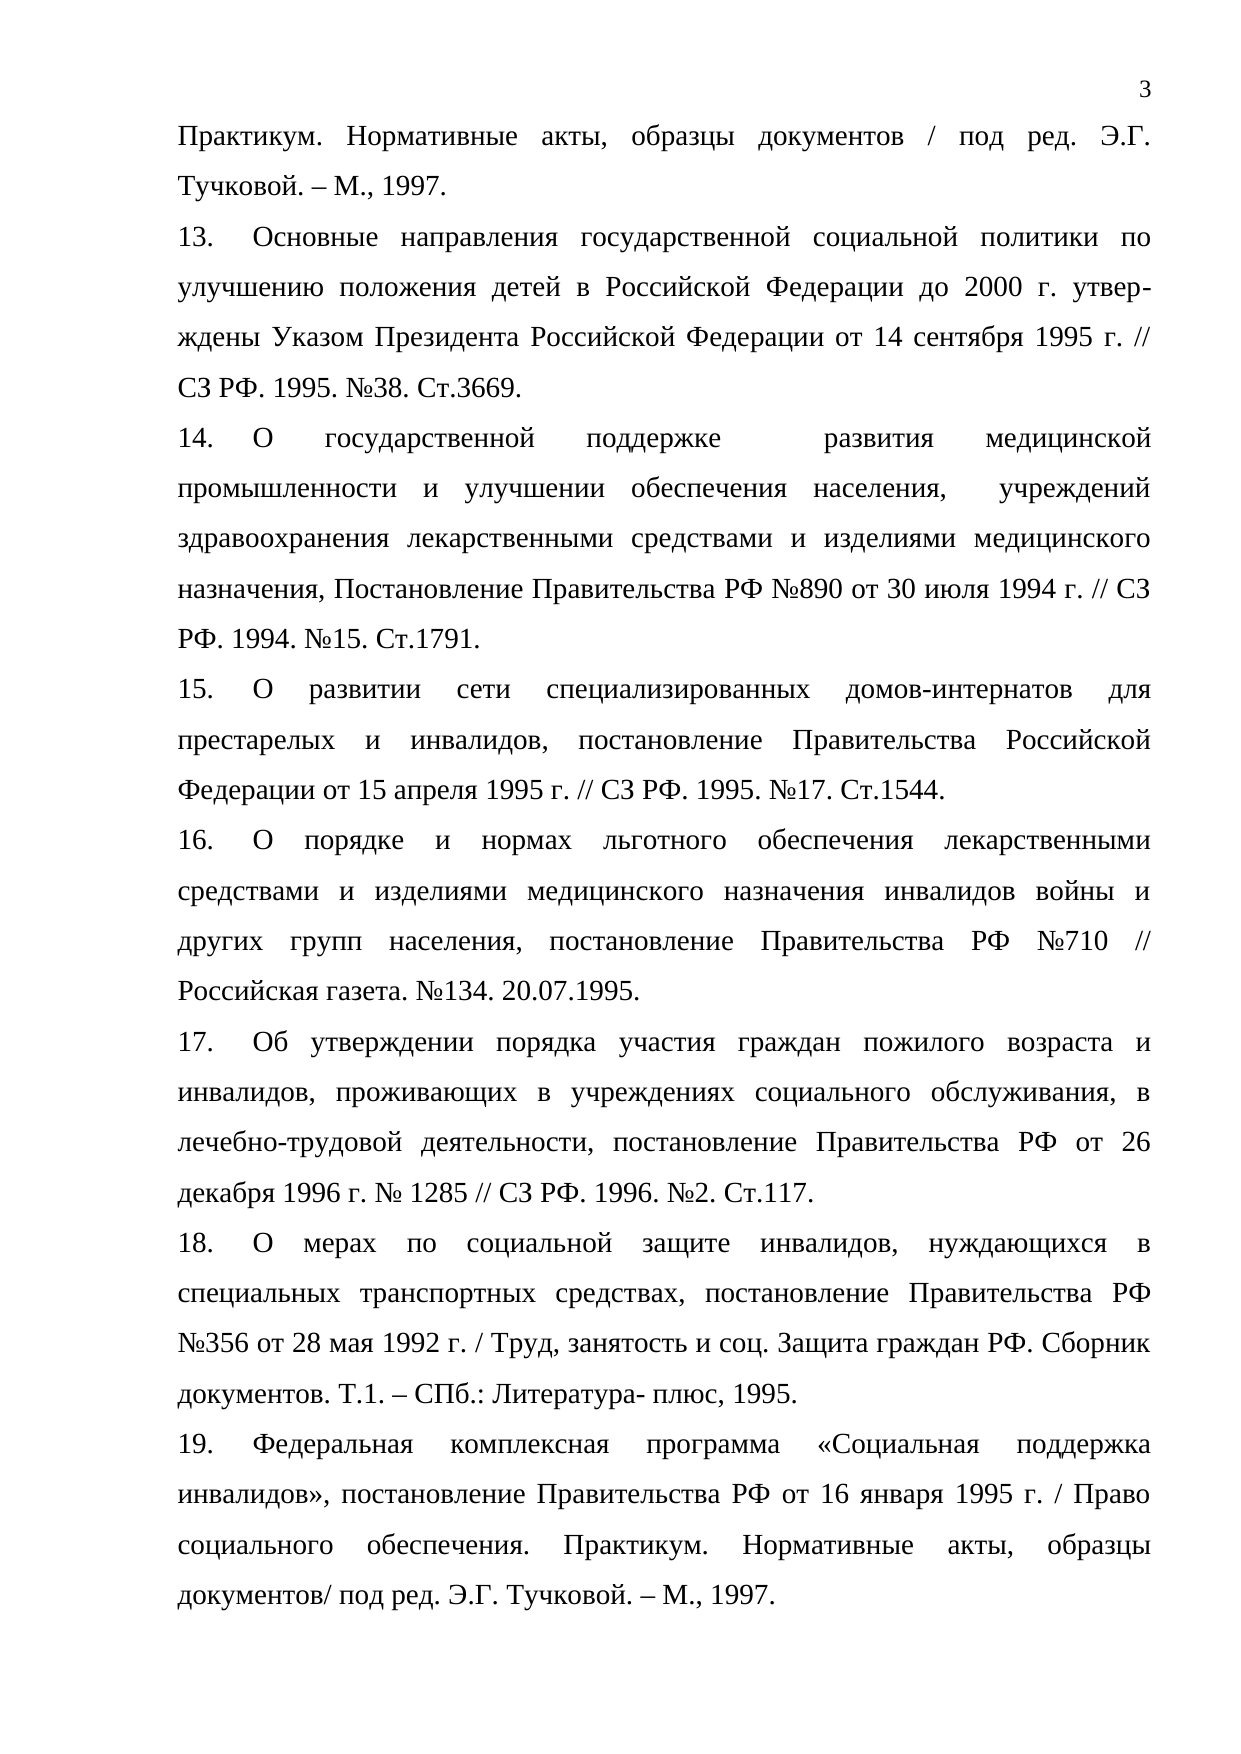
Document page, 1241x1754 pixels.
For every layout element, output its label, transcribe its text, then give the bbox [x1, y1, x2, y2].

list О мерах по социальной защите инвалидов, нуждающихся в специальных транспортных средствах, постановление Правительства РФ №356 от 28 мая 1992 г. / Труд, занятость и соц. Защита граждан РФ. Сборник документов. Т.1. – СПб.: Литература- плюс, 1995. [177, 1225, 1152, 1409]
list О государственной поддержке развития медицинской промышленности и улучшении обеспечения населения, учреждений здравоохранения лекарственными средствами и изделиями медицинского назначения, Постановление Правительства РФ №890 от 30 июля 1994 г. // СЗ РФ. 1994. №15. Ст.1791. [177, 420, 1152, 655]
list Основные направления государственной социальной политики по улучшению положения детей в Российской Федерации до 2000 г. утверждены Указом Президента Российской Федерации от 14 сентября 1995 г. // СЗ РФ. 1995. №38. Ст.3669. [177, 219, 1152, 403]
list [177, 118, 1152, 202]
list Об утверждении порядка участия граждан пожилого возраста и инвалидов, проживающих в учреждениях социального обслуживания, в лечебно-трудовой деятельности, постановление Правительства РФ от 26 декабря 1996 г. № 1285 // СЗ РФ. 1996. №2. Ст.117. [177, 1024, 1152, 1208]
list Федеральная комплексная программа «Социальная поддержка инвалидов», постановление Правительства РФ от 16 января 1995 г. / Право социального обеспечения. Практикум. Нормативные акты, образцы документов/ под ред. Э.Г. Тучковой. – М., 1997. [177, 1426, 1152, 1611]
list О порядке и нормах льготного обеспечения лекарственными средствами и изделиями медицинского назначения инвалидов войны и других групп населения, постановление Правительства РФ №710 // Российская газета. №134. 20.07.1995. [177, 822, 1152, 1007]
list О развитии сети специализированных домов-интернатов для престарелых и инвалидов, постановление Правительства Российской Федерации от 15 апреля 1995 г. // СЗ РФ. 1995. №17. Ст.1544. [177, 672, 1152, 806]
